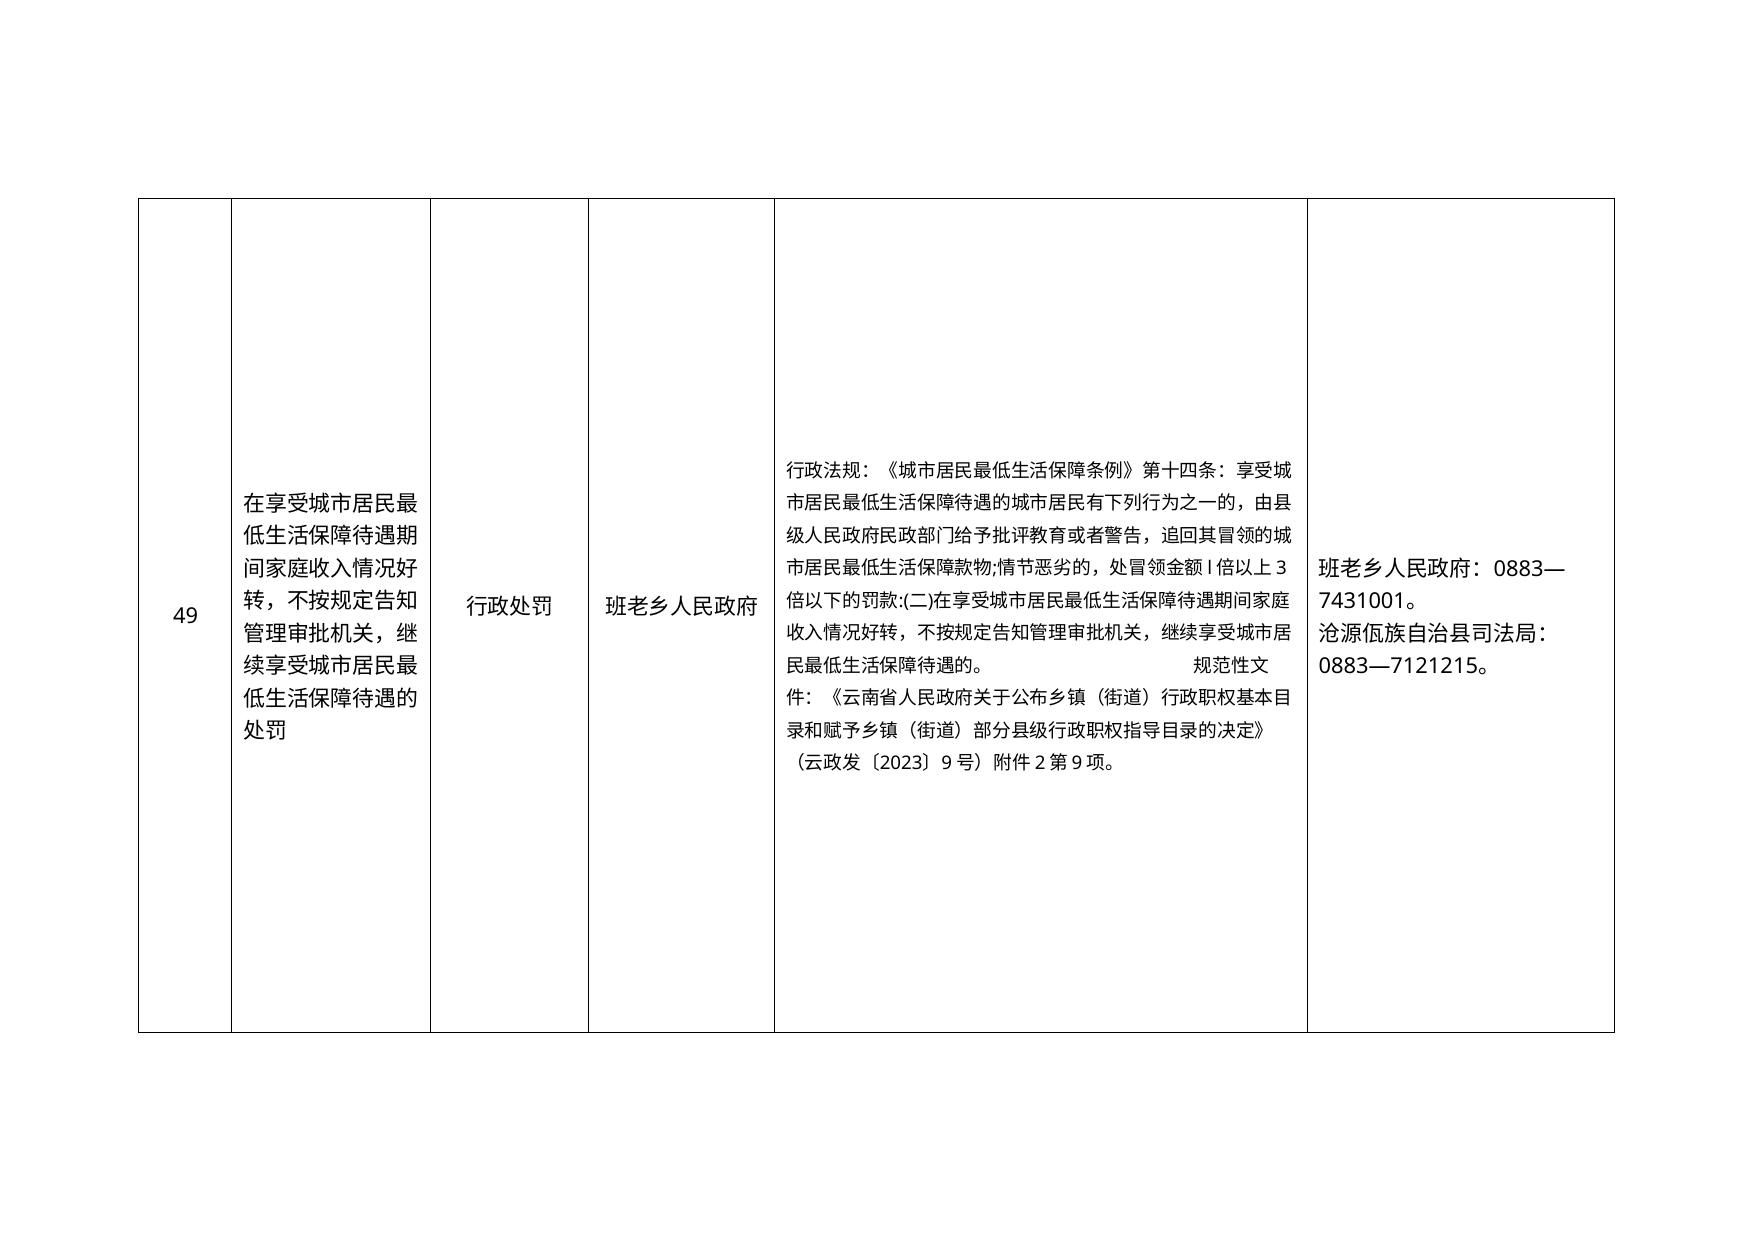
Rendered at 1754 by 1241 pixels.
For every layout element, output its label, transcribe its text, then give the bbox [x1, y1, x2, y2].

table_cell 在享受城市居民最低生活保障待遇期间家庭收入情况好转，不按规定告知管理审批机关，继续享受城市居民最低生活保障待遇的处罚 [232, 199, 430, 1032]
table_cell 班老乡人民政府 [589, 199, 774, 1032]
table_cell 行政处罚 [431, 199, 588, 1032]
table_cell 49 [139, 199, 231, 1032]
table_cell 行政法规：《城市居民最低生活保障条例》第十四条：享受城市居民最低生活保障待遇的城市居民有下列行为之一的，由县级人民政府民政部门给予批评教育或者警告，追回其冒领的城市居民最低生活保障款物;情节恶劣的，处冒领金额l倍以上3倍以下的罚款:(二)在享受城市居民最低生活保障待遇期间家庭收入情况好转，不按规定告知管理审批机关，继续享受城市居民最低生活保障待遇的。 规范性文件：《云南省人民政府关于公布乡镇（街道）行政职权基本目录和赋予乡镇（街道）部分县级行政职权指导目录的决定》（云政发〔2023〕9号）附件2第9项。 [775, 199, 1307, 1032]
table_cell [1308, 199, 1614, 1032]
